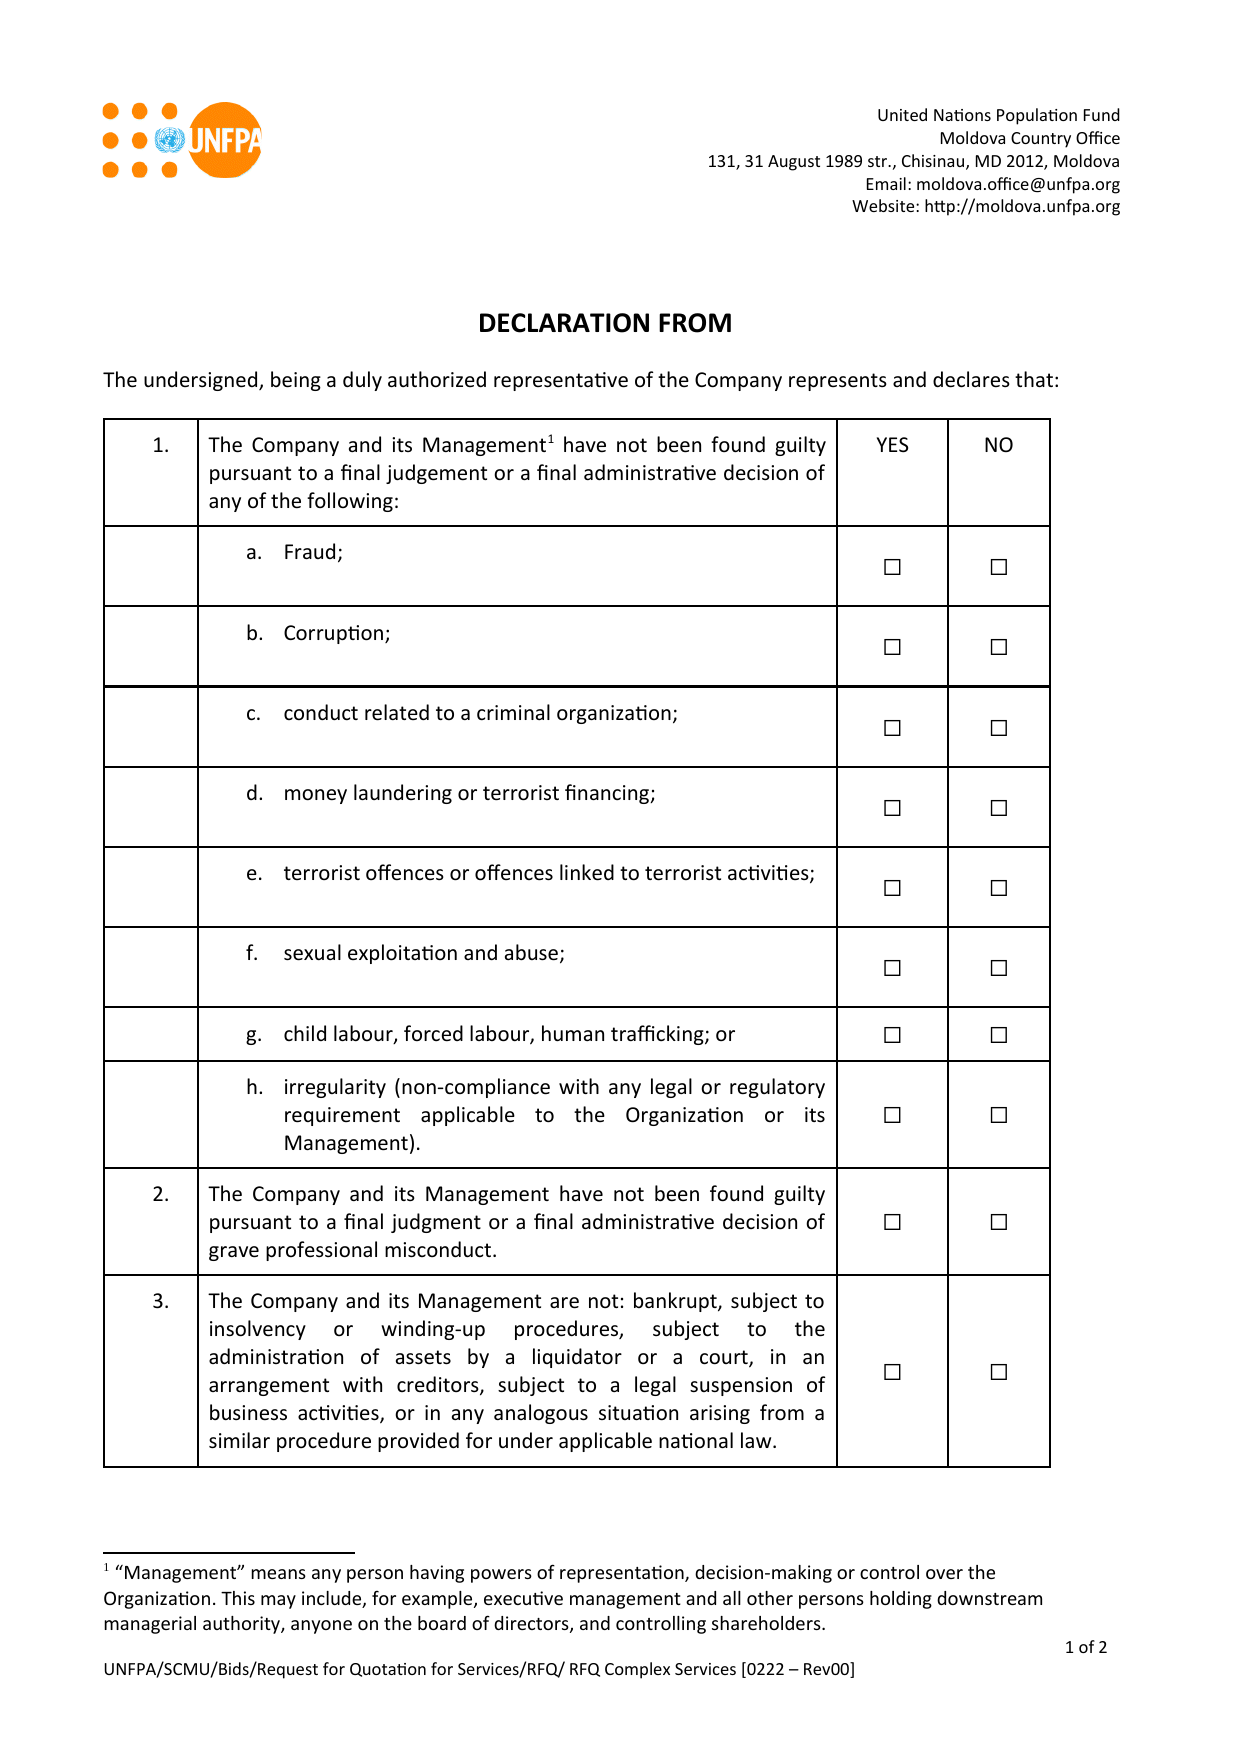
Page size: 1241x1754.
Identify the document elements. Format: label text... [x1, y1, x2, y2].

text The undersigned, being a duly authorized representative of the Company represents and declares that: [103, 365, 1107, 393]
table_cell [105, 848, 197, 926]
table_cell child labour, forced labour, human trafficking; or [199, 1008, 836, 1060]
table_cell ☐ [949, 768, 1049, 846]
table_cell [105, 1062, 197, 1167]
table_cell ☐ [838, 768, 947, 846]
table_cell terrorist offences or offences linked to terrorist activities; [199, 848, 836, 926]
table_cell ☐ [949, 1008, 1049, 1060]
table_cell ☐ [838, 928, 947, 1006]
table_cell ☐ [949, 688, 1049, 766]
table_cell [105, 1008, 197, 1060]
table_cell money laundering or terrorist financing; [199, 768, 836, 846]
table_cell ☐ [949, 848, 1049, 926]
table_cell 3. [105, 1276, 197, 1466]
table_header YES [838, 420, 947, 525]
table_header NO [949, 420, 1049, 525]
picture [102, 102, 262, 178]
table_header The Company and its Management have not been found guilty pursuant to a final judgement or a final administrative decision of any of the following: [199, 420, 836, 525]
table_cell 2. [105, 1169, 197, 1274]
table_cell Corruption; [199, 607, 836, 685]
table_cell ☐ [838, 1169, 947, 1274]
table_header 1. [105, 420, 197, 525]
table_cell ☐ [838, 688, 947, 766]
table_cell irregularity (non-compliance with any legal or regulatory requirement applicable to the Organization or its Management). [199, 1062, 836, 1167]
table_cell ☐ [838, 1276, 947, 1466]
table_cell [105, 768, 197, 846]
table_cell ☐ [949, 928, 1049, 1006]
table_cell The Company and its Management have not been found guilty pursuant to a final judgment or a final administrative decision of grave professional misconduct. [199, 1169, 836, 1274]
table_cell [105, 527, 197, 605]
table_cell ☐ [949, 1062, 1049, 1167]
table_cell [105, 688, 197, 766]
table_cell ☐ [949, 1276, 1049, 1466]
table_cell Fraud; [199, 527, 836, 605]
table_cell ☐ [838, 848, 947, 926]
table_cell conduct related to a criminal organization; [199, 688, 836, 766]
table_cell [105, 928, 197, 1006]
table_cell ☐ [949, 1169, 1049, 1274]
table_cell ☐ [838, 1008, 947, 1060]
table_cell [105, 607, 197, 685]
table_cell sexual exploitation and abuse; [199, 928, 836, 1006]
table_cell ☐ [949, 607, 1049, 685]
table_cell ☐ [838, 607, 947, 685]
table_cell The Company and its Management are not: bankrupt, subject to insolvency or winding-up procedures, subject to the administration of assets by a liquidator or a court, in an arrangement with creditors, subject to a legal suspension of business activities, or in any analogous situation arising from a similar procedure provided for under applicable national law. [199, 1276, 836, 1466]
table_cell ☐ [838, 1062, 947, 1167]
table_cell ☐ [838, 527, 947, 605]
table_cell ☐ [949, 527, 1049, 605]
text DECLARATION FROM [103, 304, 1107, 340]
